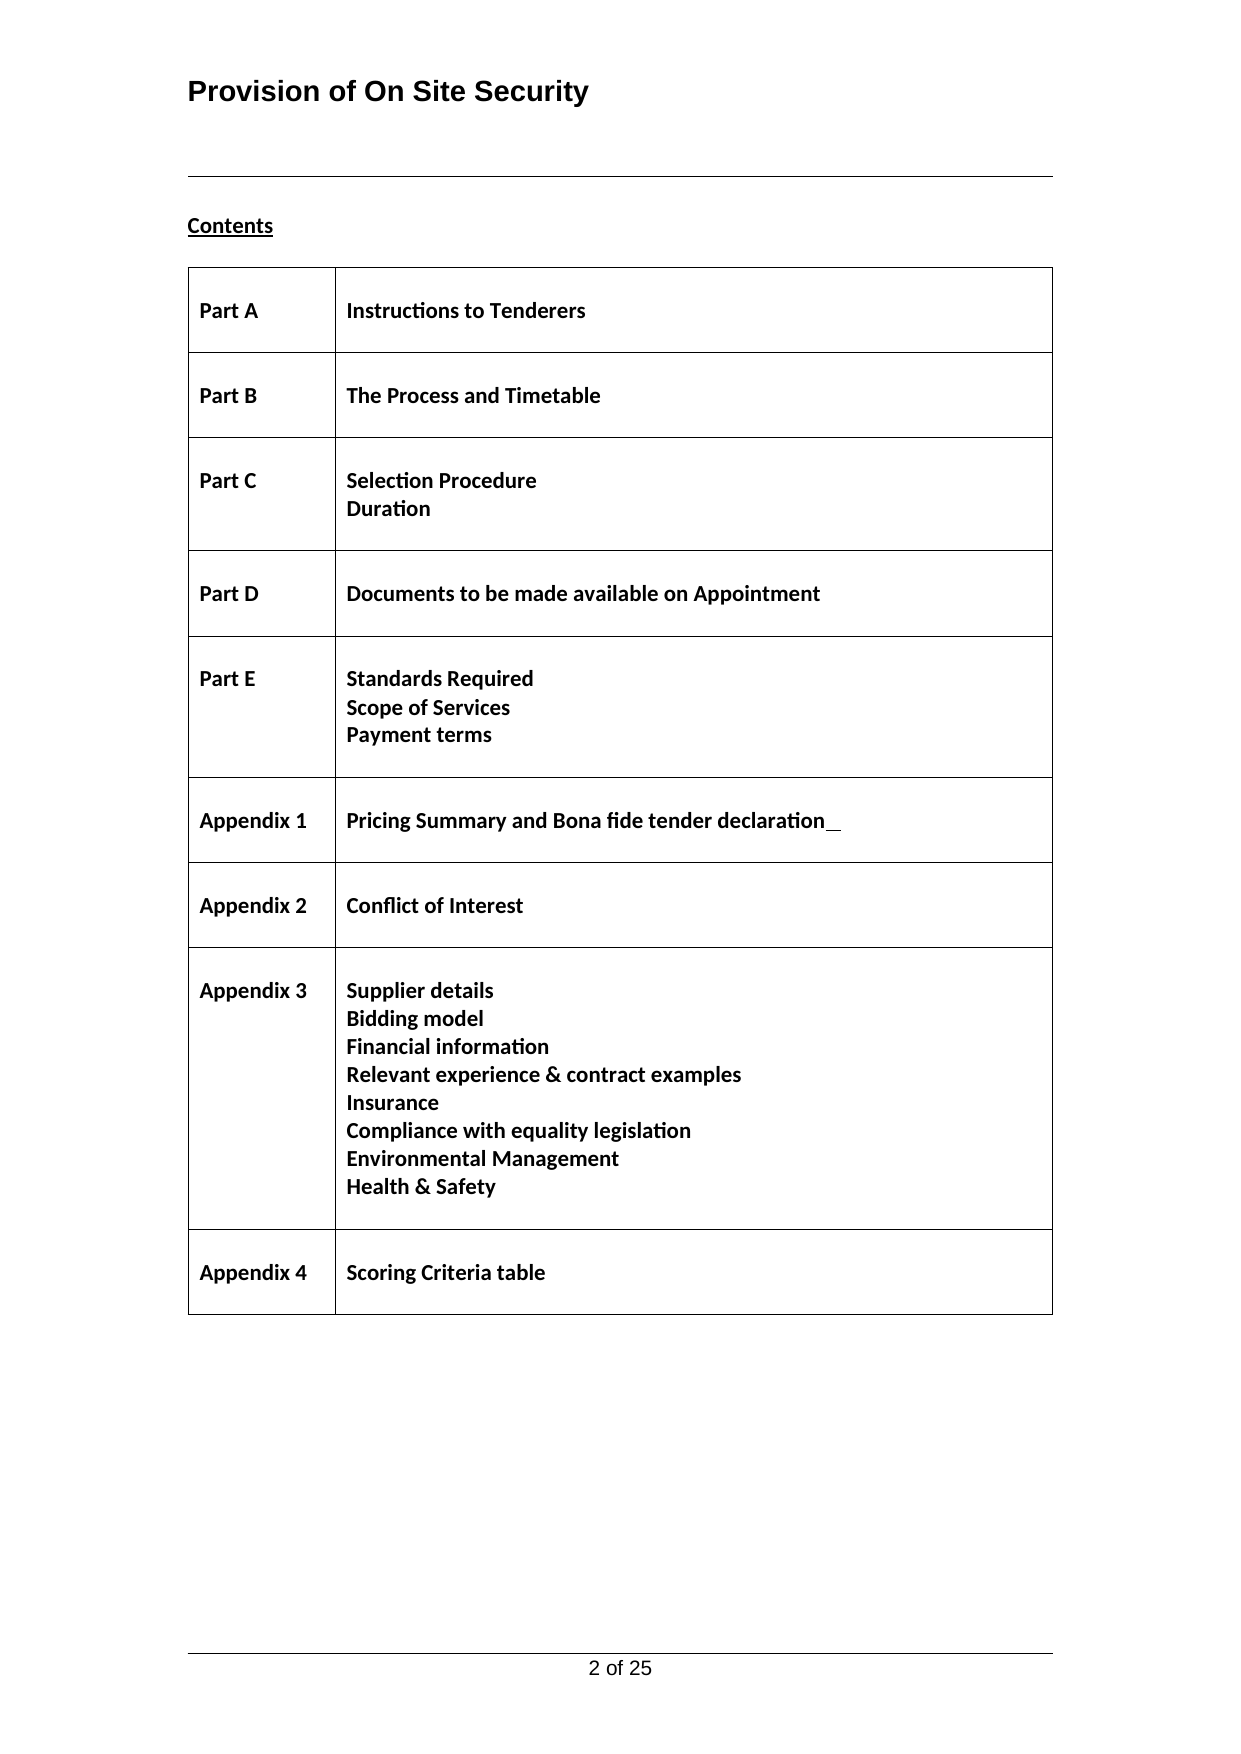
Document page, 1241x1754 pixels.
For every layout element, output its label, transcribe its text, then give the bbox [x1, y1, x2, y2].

table_cell Supplier details Bidding model Financial information Relevant experience & contract examples Insurance Compliance with equality legislation Environmental Management Health & Safety [336, 948, 1052, 1229]
table_header Part A [189, 268, 335, 352]
table_cell Appendix 4 [189, 1230, 335, 1314]
table_cell Part E [189, 637, 335, 777]
table_header Instructions to Tenderers [336, 268, 1052, 352]
table_cell Scoring Criteria table [336, 1230, 1052, 1314]
table_cell Documents to be made available on Appointment [336, 551, 1052, 636]
table_cell Selection Procedure Duration [336, 438, 1052, 550]
table_cell Part B [189, 353, 335, 437]
table_cell Part C [189, 438, 335, 550]
table_cell Appendix 2 [189, 863, 335, 947]
table_cell Appendix 1 [189, 778, 335, 862]
table_cell Standards Required Scope of Services Payment terms [336, 637, 1052, 777]
table_cell Part D [189, 551, 335, 636]
text Contents [187, 211, 1053, 239]
table_cell Appendix 3 [189, 948, 335, 1229]
table_cell Conflict of Interest [336, 863, 1052, 947]
table_cell The Process and Timetable [336, 353, 1052, 437]
table_cell Pricing Summary and Bona fide tender declaration [336, 778, 1052, 862]
